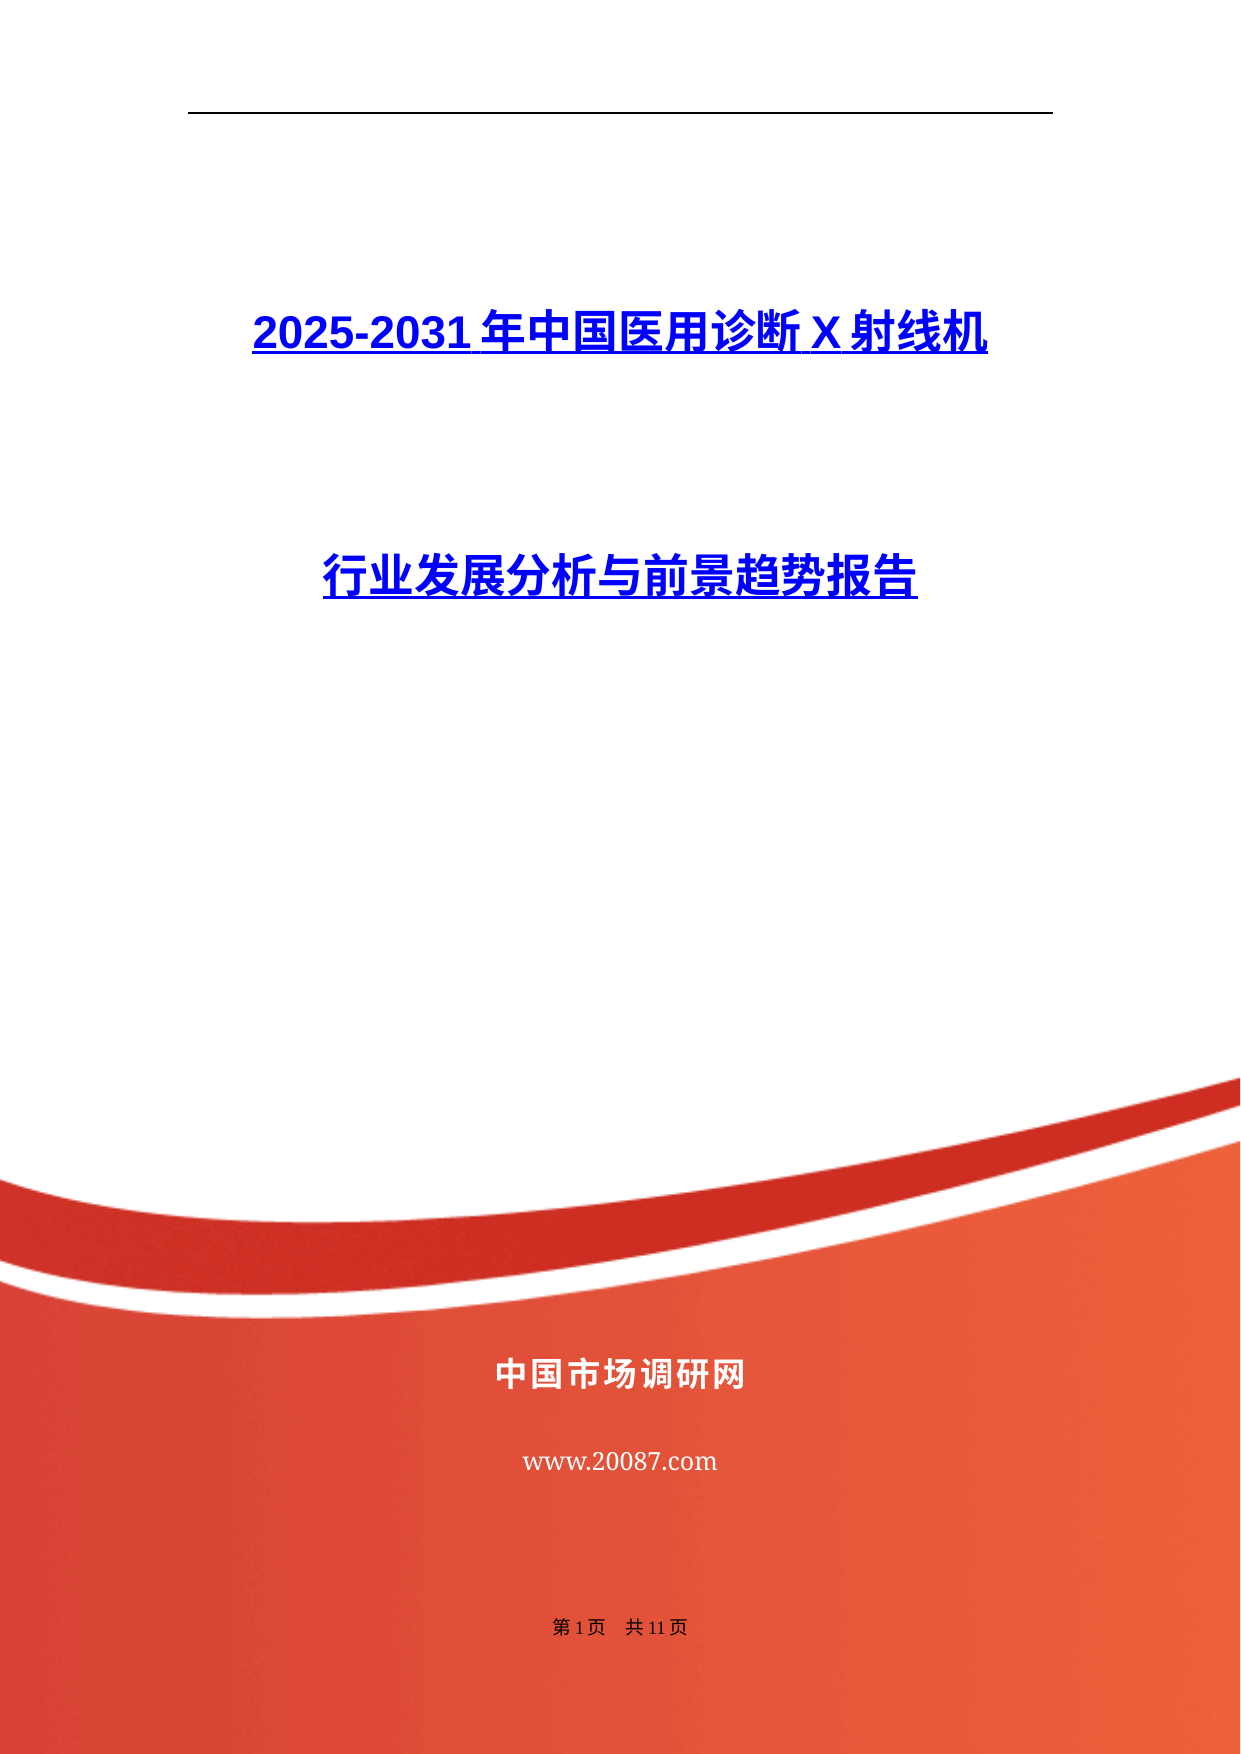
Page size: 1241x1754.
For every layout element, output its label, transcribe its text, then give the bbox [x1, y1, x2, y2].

picture [0, 1006, 1241, 1754]
table_header 2025-2031年中国医用诊断X射线机行业发展分析与前景趋势报告 [188, 207, 1053, 773]
subtitle 中国市场调研网 [187, 1339, 1053, 1404]
text www.20087.com [187, 1428, 1053, 1493]
